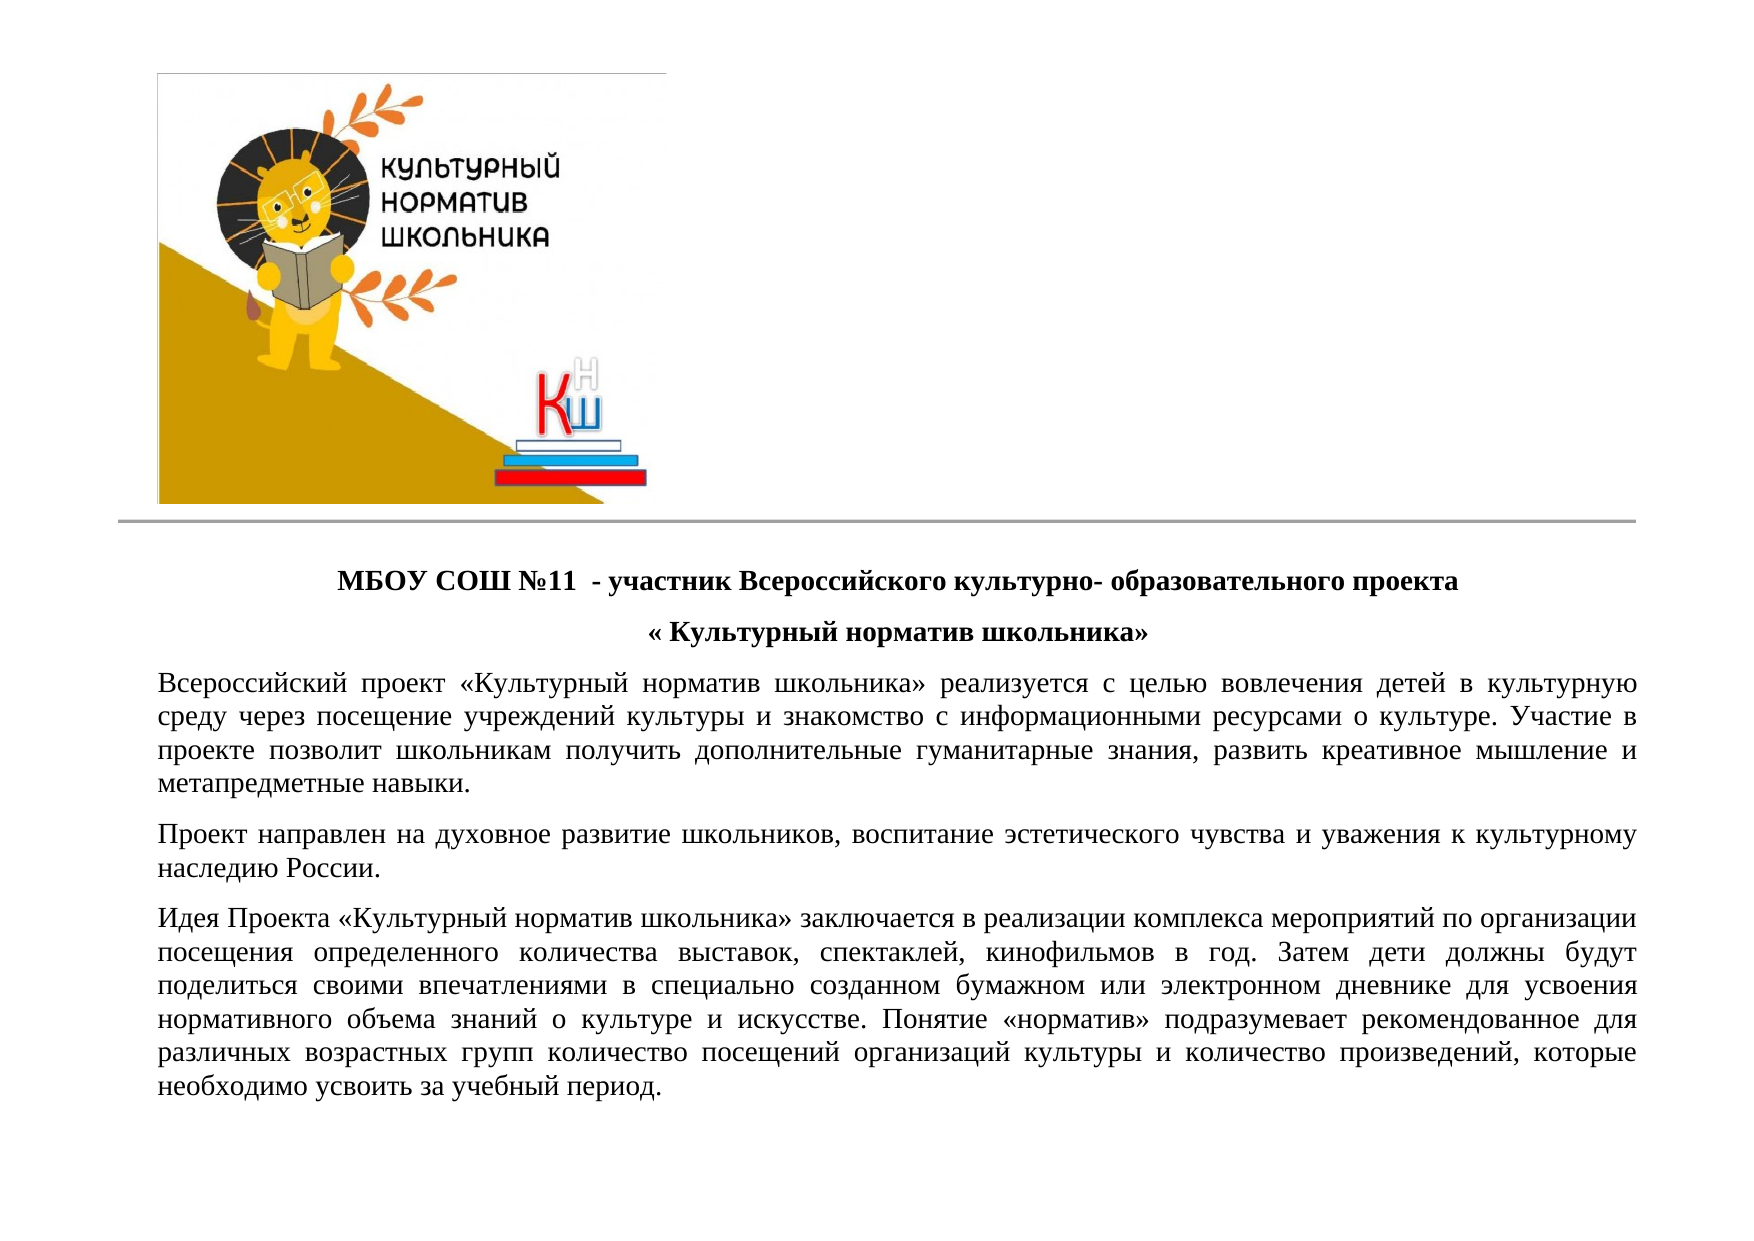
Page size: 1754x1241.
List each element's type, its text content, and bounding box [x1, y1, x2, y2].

text МБОУ СОШ №11 - участник Всероссийского культурно- образовательного проекта [157, 563, 1639, 597]
text « Культурный норматив школьника» [157, 614, 1639, 648]
text Идея Проекта «Культурный норматив школьника» заключается в реализации комплекса мероприятий по организации посещения определенного количества выставок, спектаклей, кинофильмов в год. Затем дети должны будут поделиться своими впечатлениями в специально созданном бумажном или электронном дневнике для усвоения нормативного объема знаний о культуре и искусстве. Понятие «норматив» подразумевает рекомендованное для различных возрастных групп количество посещений организаций культуры и количество произведений, которые необходимо усвоить за учебный период. [157, 900, 1639, 1102]
text Всероссийский проект «Культурный норматив школьника» реализуется с целью вовлечения детей в культурную среду через посещение учреждений культуры и знакомство с информационными ресурсами о культуре. Участие в проекте позволит школьникам получить дополнительные гуманитарные знания, развить креативное мышление и метапредметные навыки. [157, 665, 1639, 799]
text Проект направлен на духовное развитие школьников, воспитание эстетического чувства и уважения к культурному наследию России. [157, 816, 1639, 883]
picture [157, 73, 667, 504]
